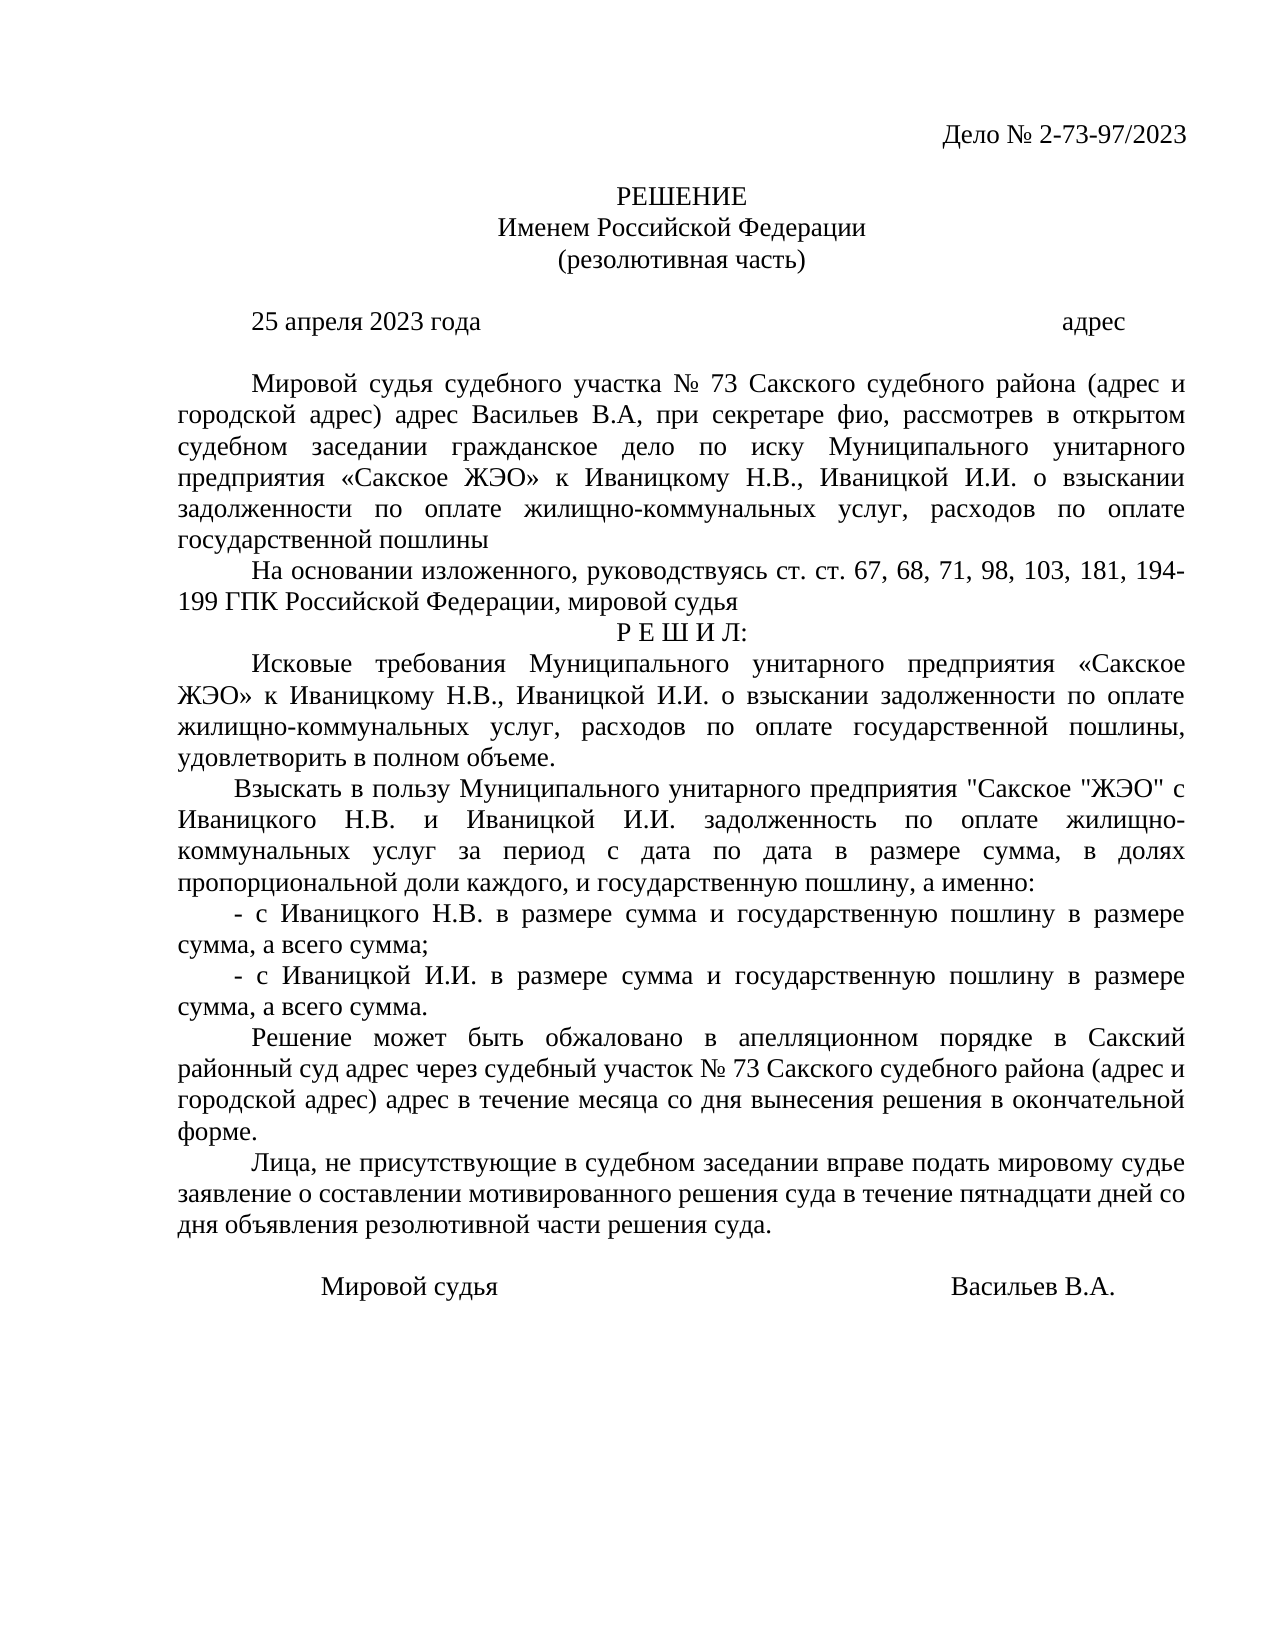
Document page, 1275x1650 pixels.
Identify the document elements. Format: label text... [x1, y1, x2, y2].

text 25 апреля 2023 года адрес [177, 305, 1186, 336]
text Мировой судья Васильев В.А. [177, 1271, 1186, 1302]
text Дело № 2-73-97/2023 [177, 118, 1186, 149]
text Решение может быть обжаловано в апелляционном порядке в Сакский районный суд адрес через судебный участок № 73 Сакского судебного района (адрес и городской адрес) адрес в течение месяца со дня вынесения решения в окончательной форме. [177, 1021, 1186, 1146]
text Р Е Ш И Л: [177, 616, 1186, 648]
text - с Иваницкой И.И. в размере сумма и государственную пошлину в размере сумма, а всего сумма. [177, 959, 1186, 1021]
text (резолютивная часть) [177, 243, 1186, 274]
text Лица, не присутствующие в судебном заседании вправе подать мировому судье заявление о составлении мотивированного решения суда в течение пятнадцати дней со дня объявления резолютивной части решения суда. [177, 1146, 1186, 1239]
text - с Иваницкого Н.В. в размере сумма и государственную пошлину в размере сумма, а всего сумма; [177, 897, 1186, 959]
text Исковые требования Муниципального унитарного предприятия «Сакское ЖЭО» к Иваницкому Н.В., Иваницкой И.И. о взыскании задолженности по оплате жилищно-коммунальных услуг, расходов по оплате государственной пошлины, удовлетворить в полном объеме. [177, 648, 1186, 772]
text Мировой судья судебного участка № 73 Сакского судебного района (адрес и городской адрес) адрес Васильев В.А, при секретаре фио, рассмотрев в открытом судебном заседании гражданское дело по иску Муниципального унитарного предприятия «Сакское ЖЭО» к Иваницкому Н.В., Иваницкой И.И. о взыскании задолженности по оплате жилищно-коммунальных услуг, расходов по оплате государственной пошлины [177, 367, 1186, 554]
text Взыскать в пользу Муниципального унитарного предприятия "Сакское "ЖЭО" с Иваницкого Н.В. и Иваницкой И.И. задолженность по оплате жилищно-коммунальных услуг за период с дата по дата в размере сумма, в долях пропорциональной доли каждого, и государственную пошлину, а именно: [177, 772, 1186, 897]
text Именем Российской Федерации [177, 212, 1186, 243]
text На основании изложенного, руководствуясь ст. ст. 67, 68, 71, 98, 103, 181, 194-199 ГПК Российской Федерации, мировой судья [177, 554, 1186, 616]
text РЕШЕНИЕ [177, 180, 1186, 212]
